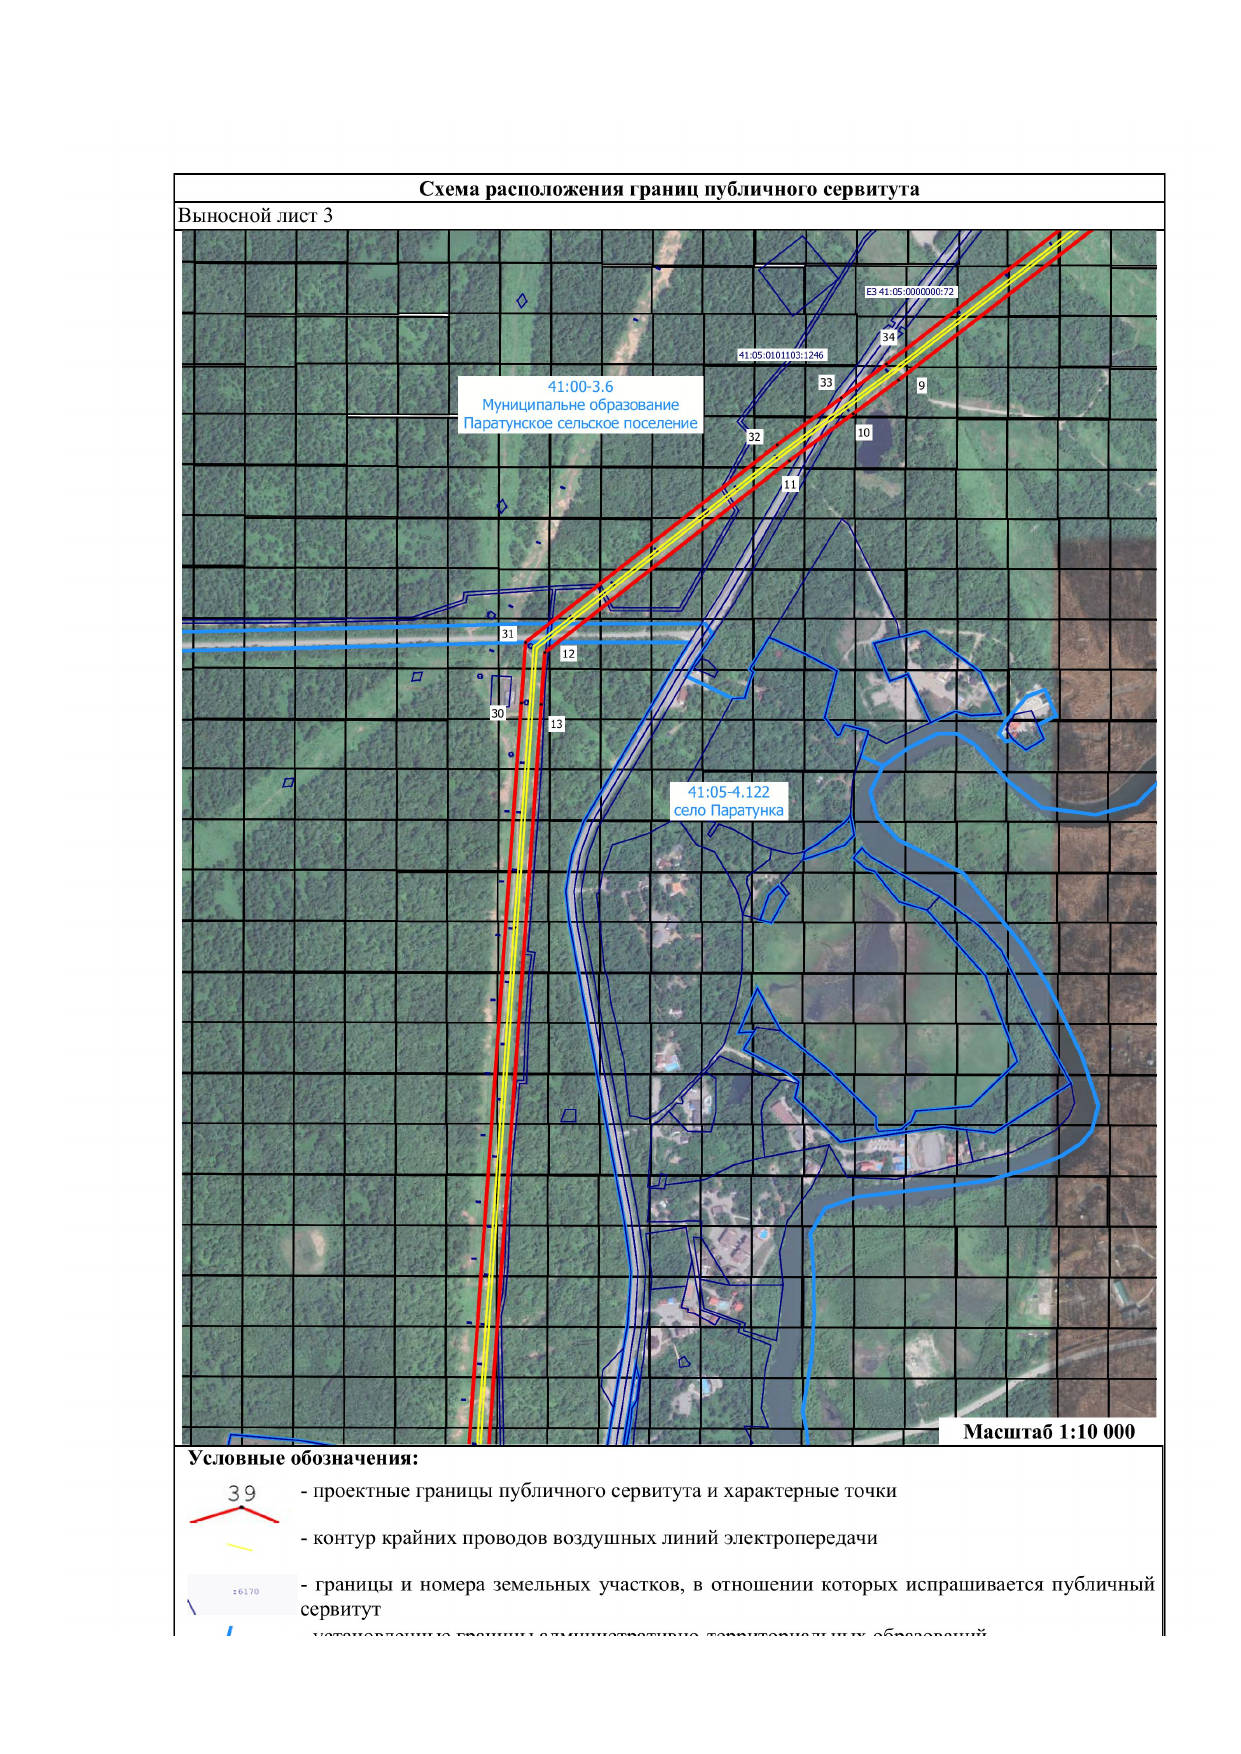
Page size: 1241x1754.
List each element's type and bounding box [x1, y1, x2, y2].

picture [63, 118, 1220, 1636]
